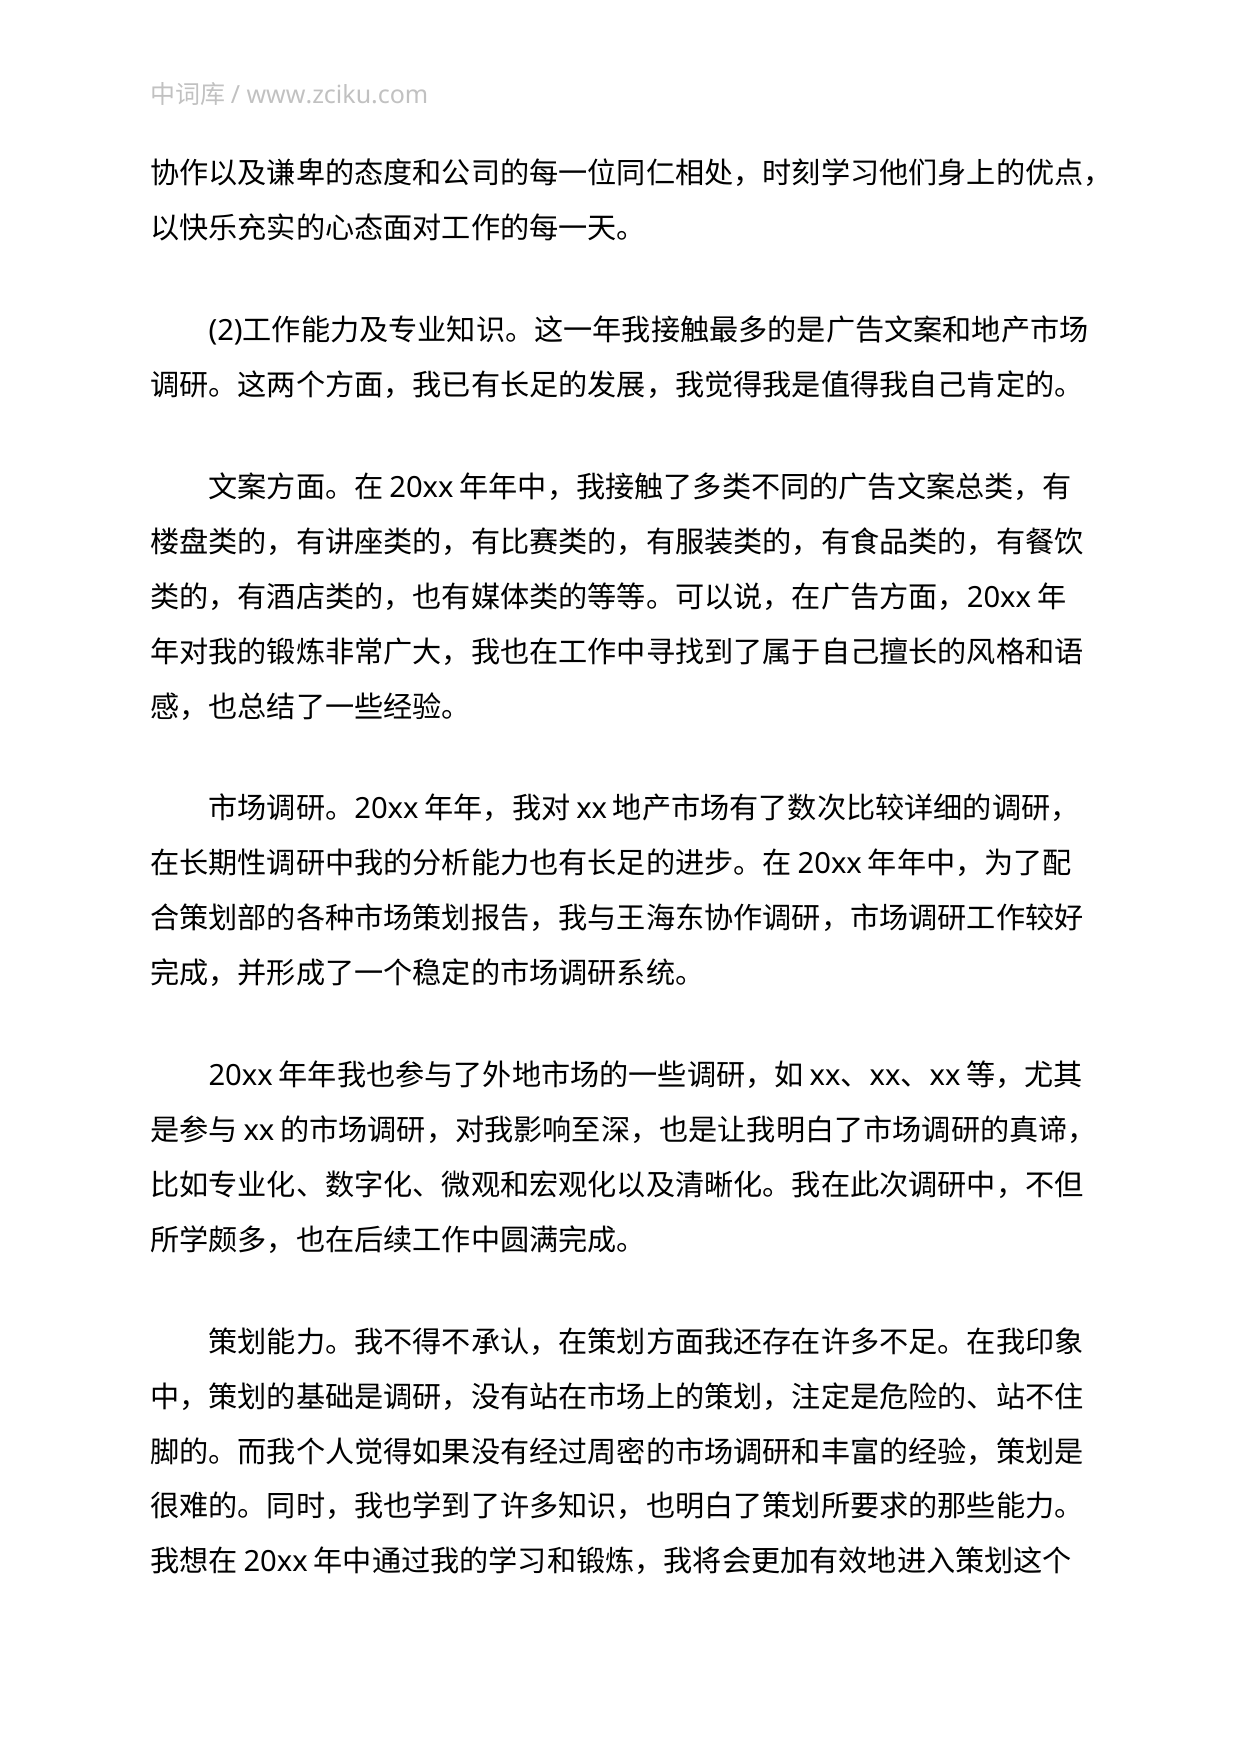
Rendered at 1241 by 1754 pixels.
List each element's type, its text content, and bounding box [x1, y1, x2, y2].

text (2)工作能力及专业知识。这一年我接触最多的是广告文案和地产市场调研。这两个方面，我已有长足的发展，我觉得我是值得我自己肯定的。 [150, 307, 1090, 404]
text 文案方面。在20xx年年中，我接触了多类不同的广告文案总类，有楼盘类的，有讲座类的，有比赛类的，有服装类的，有食品类的，有餐饮类的，有酒店类的，也有媒体类的等等。可以说，在广告方面，20xx年年对我的锻炼非常广大，我也在工作中寻找到了属于自己擅长的风格和语感，也总结了一些经验。 [150, 463, 1090, 726]
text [150, 150, 1090, 247]
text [150, 1318, 1090, 1580]
text 20xx年年我也参与了外地市场的一些调研，如xx、xx、xx等，尤其是参与xx的市场调研，对我影响至深，也是让我明白了市场调研的真谛，比如专业化、数字化、微观和宏观化以及清晰化。我在此次调研中，不但所学颇多，也在后续工作中圆满完成。 [150, 1052, 1090, 1259]
text 市场调研。20xx年年，我对xx地产市场有了数次比较详细的调研，在长期性调研中我的分析能力也有长足的进步。在20xx年年中，为了配合策划部的各种市场策划报告，我与王海东协作调研，市场调研工作较好完成，并形成了一个稳定的市场调研系统。 [150, 785, 1090, 992]
